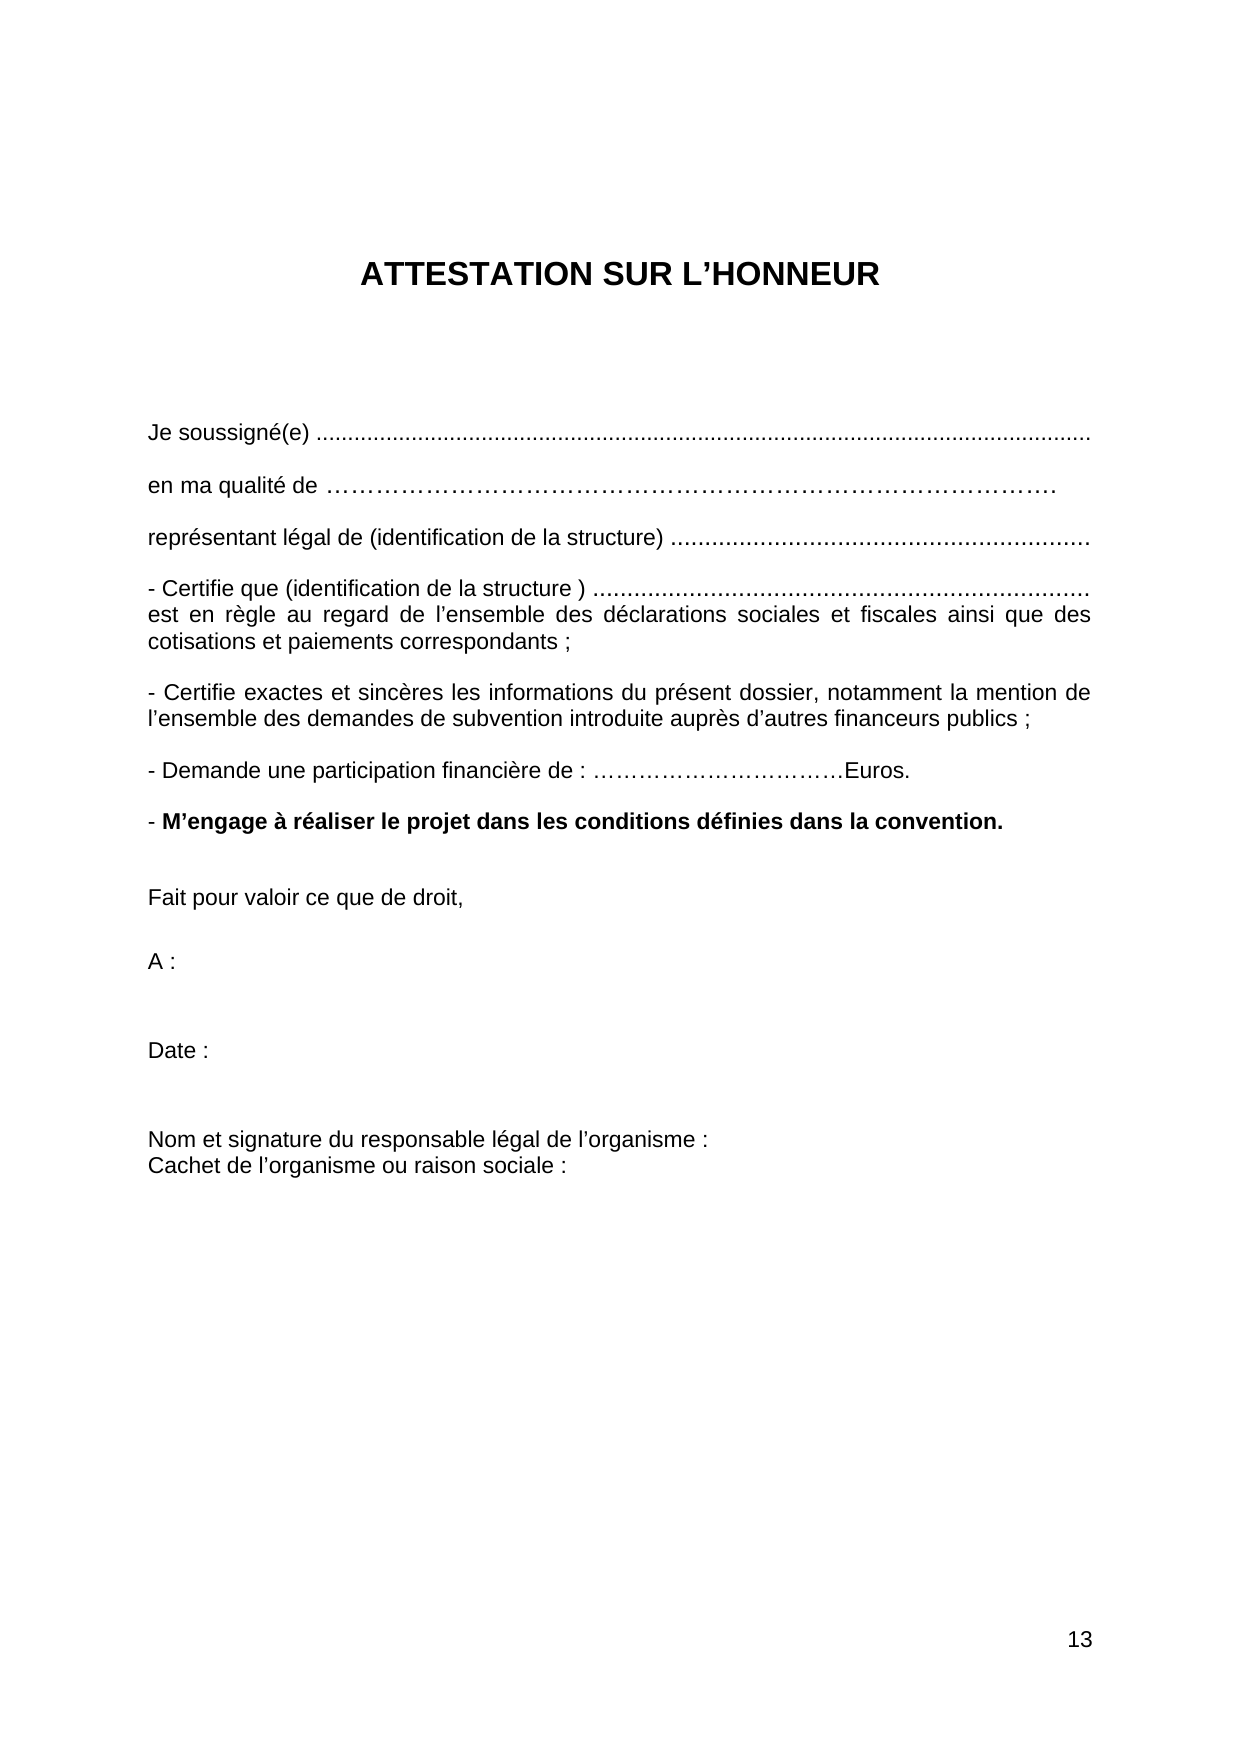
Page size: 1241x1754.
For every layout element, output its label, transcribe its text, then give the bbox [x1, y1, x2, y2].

text Fait pour valoir ce que de droit, [148, 884, 1092, 911]
text Date : [148, 1037, 1092, 1063]
text ATTESTATION SUR L’HONNEUR [148, 254, 1092, 292]
text Nom et signature du responsable légal de l’organisme : Cachet de l’organisme ou raison sociale : [148, 1126, 1092, 1179]
text A : [148, 948, 1092, 974]
text Je soussigné(e) [148, 418, 1092, 445]
text - Certifie que (identification de la structure ) [148, 575, 1092, 601]
text - Certifie exactes et sincères les informations du présent dossier, notamment la mention de l’ensemble des demandes de subvention introduite auprès d’autres financeurs publics ; [148, 679, 1092, 732]
text - M’engage à réaliser le projet dans les conditions définies dans la convention. [148, 808, 1092, 834]
text est en règle au regard de l’ensemble des déclarations sociales et fiscales ainsi que des cotisations et paiements correspondants ; [148, 601, 1092, 654]
text - Demande une participation financière de : ……………………………Euros. [148, 757, 1092, 783]
text en ma qualité de ……………………………………………………………………………. [148, 470, 1092, 498]
text représentant légal de (identification de la structure) [148, 523, 1092, 550]
